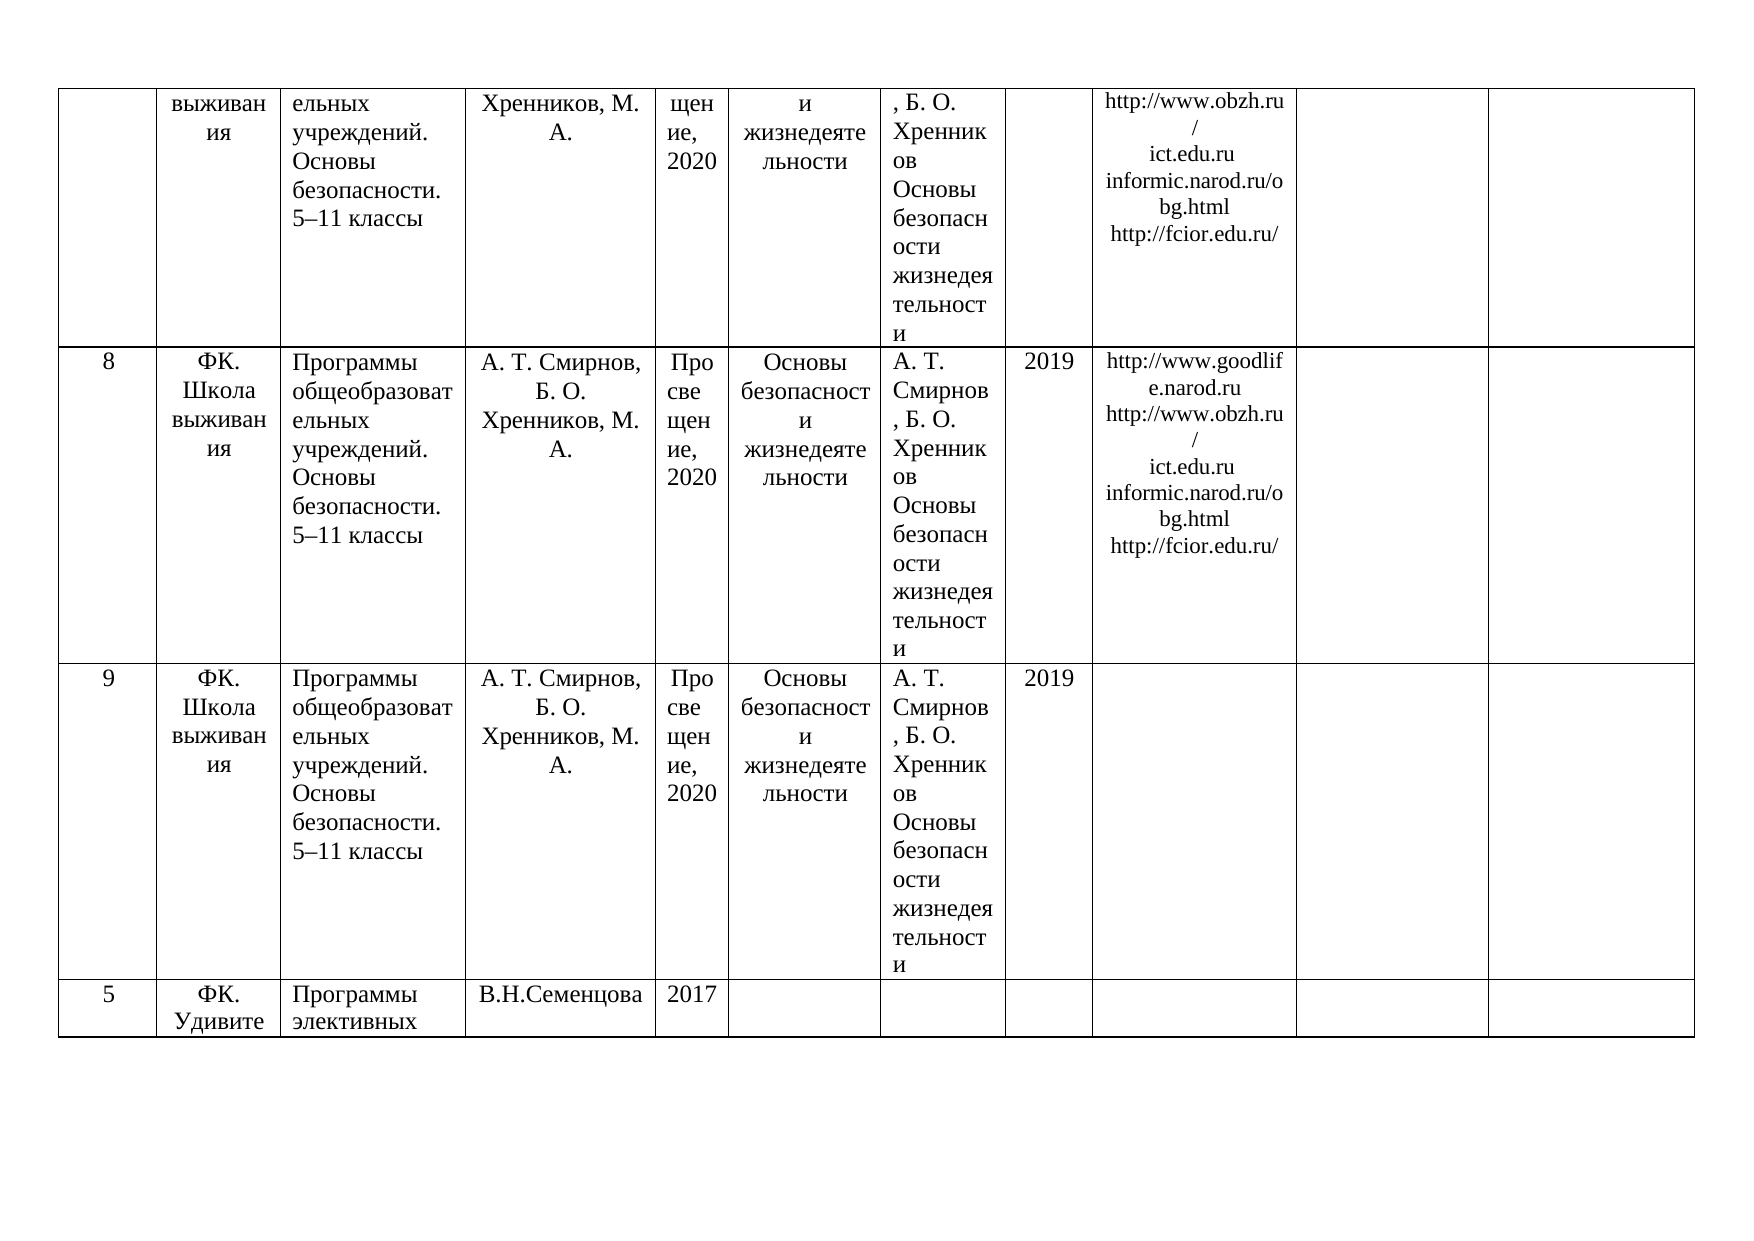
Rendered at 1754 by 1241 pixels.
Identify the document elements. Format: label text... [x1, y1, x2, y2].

table_cell Основы безопасност и жизнедеяте льности [729, 348, 880, 662]
table_cell А. Т. Смирнов, Б. О. Хренников, М. А. [466, 348, 655, 662]
table_cell [1297, 980, 1488, 1036]
table_cell Про све щен ие, 2020 [656, 664, 728, 979]
table_header , Б. О. Хренник ов Основы безопасн ости жизнедея тельност и [881, 89, 1005, 346]
table_cell Про све щен ие, 2020 [656, 348, 728, 662]
table_cell [1006, 980, 1092, 1036]
table_header Хренников, М. А. [466, 89, 655, 346]
table_cell [1489, 980, 1694, 1036]
table_cell ФК. Удивите [157, 980, 280, 1036]
table_cell А. Т. Смирнов , Б. О. Хренник ов Основы безопасн ости жизнедея тельност и [881, 348, 1005, 662]
table_cell http://www.goodlif e.narod.ru http://www.obzh.ru / ict.edu.ru informic.narod.ru/o bg.html http://fcior.edu.ru/ [1093, 348, 1296, 662]
table_cell [729, 980, 880, 1036]
table_cell 9 [59, 664, 156, 979]
table_cell [1489, 348, 1694, 662]
table_cell 2017 [656, 980, 728, 1036]
table_header щен ие, 2020 [656, 89, 728, 346]
table_cell В.Н.Семенцова [466, 980, 655, 1036]
table_cell [1297, 348, 1488, 662]
table_header выживан ия [157, 89, 280, 346]
table_cell 5 [59, 980, 156, 1036]
table_cell Программы общеобразоват ельных учреждений. Основы безопасности. 5–11 классы [281, 664, 465, 979]
table_cell Основы безопасност и жизнедеяте льности [729, 664, 880, 979]
table_cell [881, 980, 1005, 1036]
table_cell 2019 [1006, 348, 1092, 662]
table_cell Программы общеобразоват ельных учреждений. Основы безопасности. 5–11 классы [281, 348, 465, 662]
table_cell [1297, 664, 1488, 979]
table_cell Программы элективных [281, 980, 465, 1036]
table_cell А. Т. Смирнов , Б. О. Хренник ов Основы безопасн ости жизнедея тельност и [881, 664, 1005, 979]
table_header [1006, 89, 1092, 346]
table_cell 2019 [1006, 664, 1092, 979]
table_cell [1489, 664, 1694, 979]
table_cell [1093, 980, 1296, 1036]
table_header [1297, 89, 1488, 346]
table_header http://www.obzh.ru / ict.edu.ru informic.narod.ru/o bg.html http://fcior.edu.ru/ [1093, 89, 1296, 346]
table_header ельных учреждений. Основы безопасности. 5–11 классы [281, 89, 465, 346]
table_cell [1093, 664, 1296, 979]
table_cell А. Т. Смирнов, Б. О. Хренников, М. А. [466, 664, 655, 979]
table_cell 8 [59, 348, 156, 662]
table_cell ФК. Школа выживан ия [157, 348, 280, 662]
table_header [59, 89, 156, 346]
table_header [1489, 89, 1694, 346]
table_header и жизнедеяте льности [729, 89, 880, 346]
table_cell ФК. Школа выживан ия [157, 664, 280, 979]
